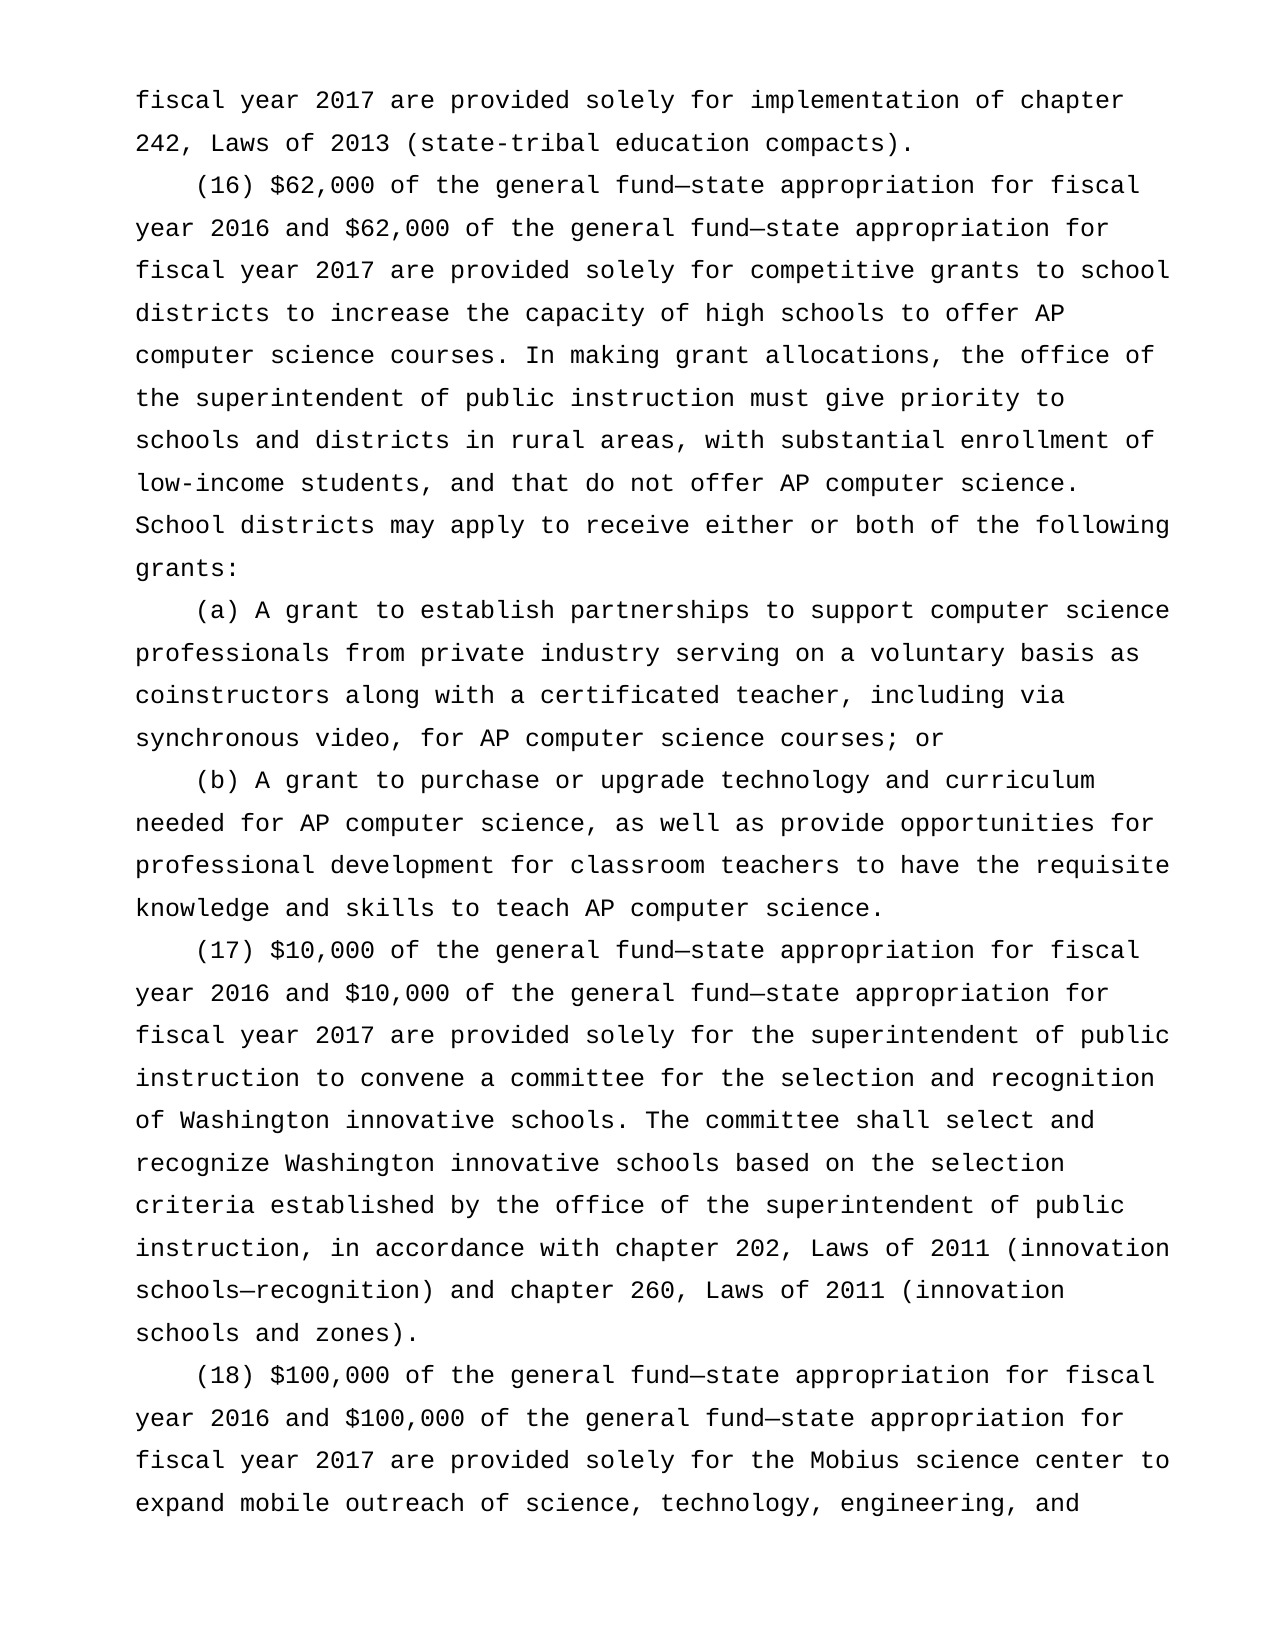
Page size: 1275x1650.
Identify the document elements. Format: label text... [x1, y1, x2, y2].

text (17) $10,000 of the general fund—state appropriation for fiscal year 2016 and $10,000 of the general fund—state appropriation for fiscal year 2017 are provided solely for the superintendent of public instruction to convene a committee for the selection and recognition of Washington innovative schools. The committee shall select and recognize Washington innovative schools based on the selection criteria established by the office of the superintendent of public instruction, in accordance with chapter 202, Laws of 2011 (innovation schools—recognition) and chapter 260, Laws of 2011 (innovation schools and zones). [135, 925, 1170, 1350]
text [135, 75, 1170, 160]
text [135, 1350, 1170, 1520]
text (16) $62,000 of the general fund—state appropriation for fiscal year 2016 and $62,000 of the general fund—state appropriation for fiscal year 2017 are provided solely for competitive grants to school districts to increase the capacity of high schools to offer AP computer science courses. In making grant allocations, the office of the superintendent of public instruction must give priority to schools and districts in rural areas, with substantial enrollment of low-income students, and that do not offer AP computer science. School districts may apply to receive either or both of the following grants: [135, 160, 1170, 585]
text (a) A grant to establish partnerships to support computer science professionals from private industry serving on a voluntary basis as coinstructors along with a certificated teacher, including via synchronous video, for AP computer science courses; or [135, 585, 1170, 755]
text (b) A grant to purchase or upgrade technology and curriculum needed for AP computer science, as well as provide opportunities for professional development for classroom teachers to have the requisite knowledge and skills to teach AP computer science. [135, 755, 1170, 925]
